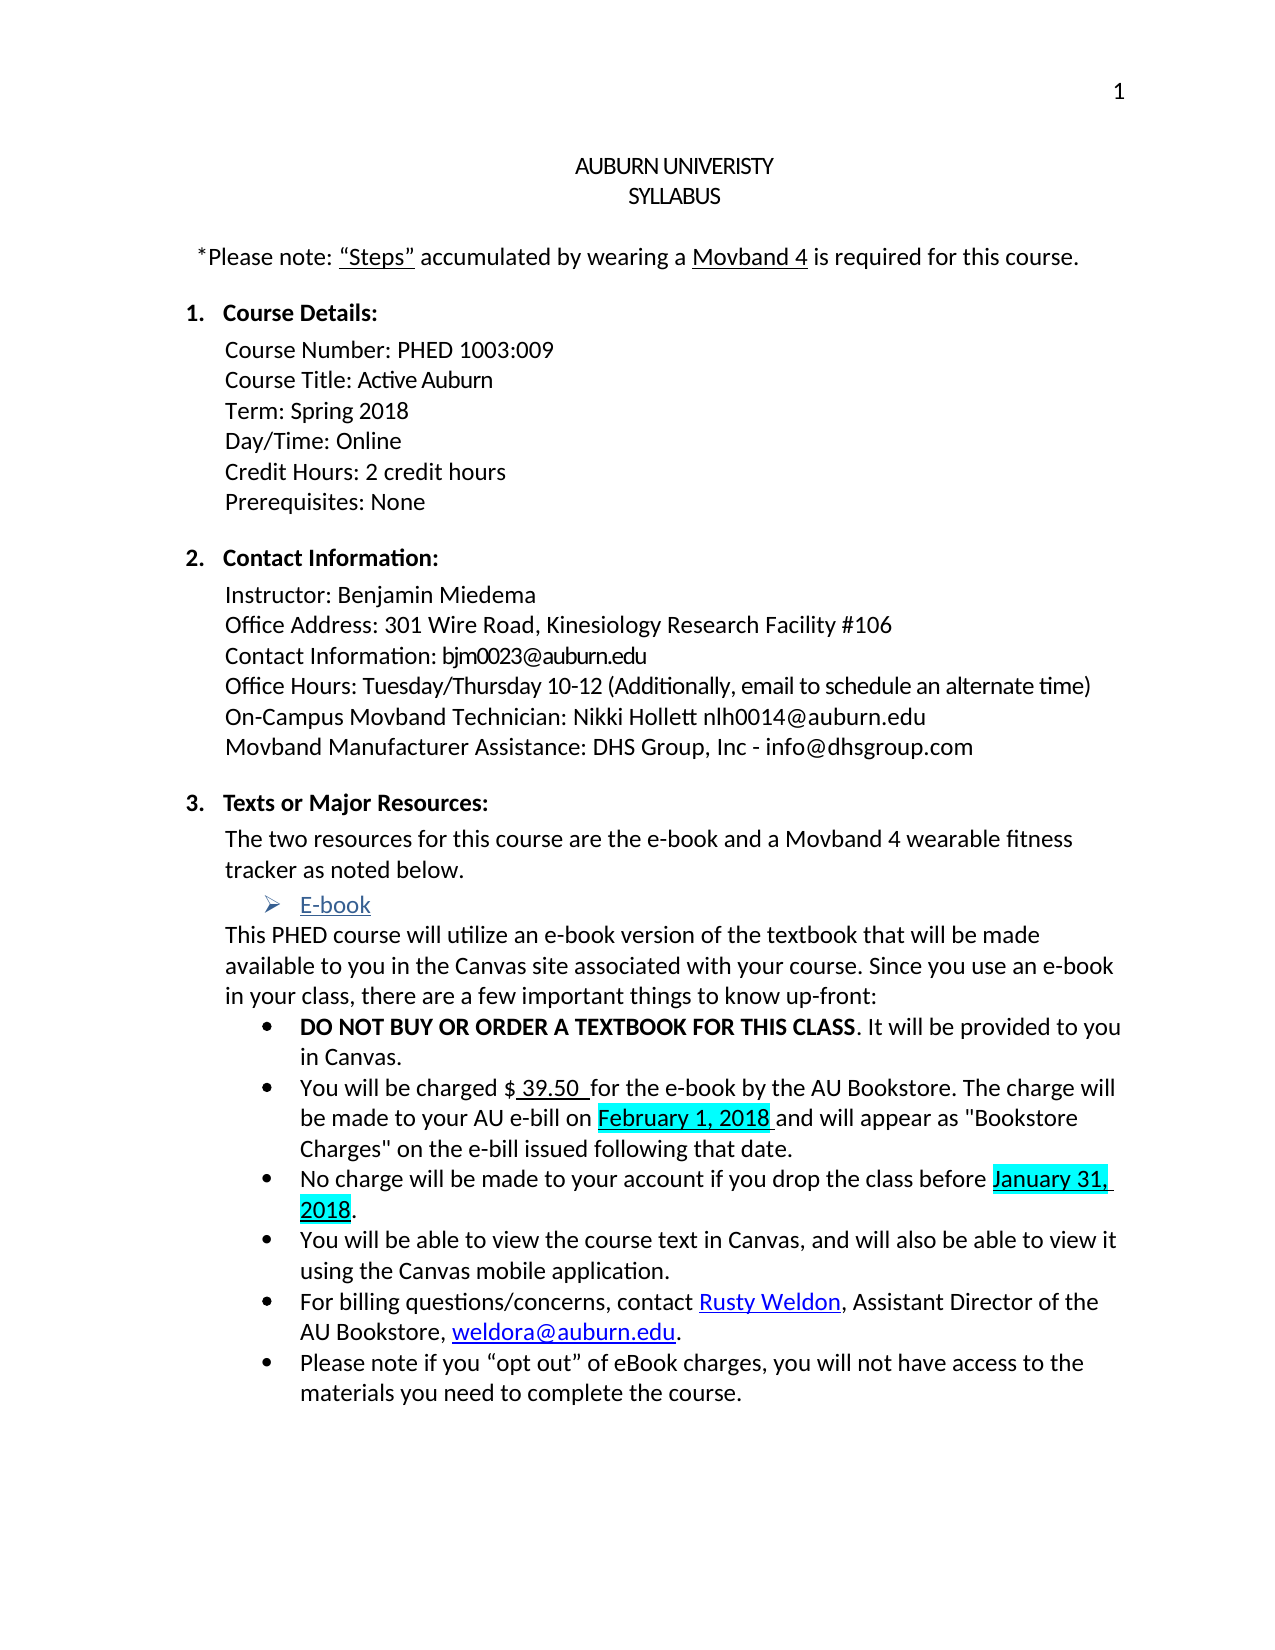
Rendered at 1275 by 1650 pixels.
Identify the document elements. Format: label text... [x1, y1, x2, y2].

list You will be charged $ 39.50 for the e-book by the AU Bookstore. The charge will be made to your AU e-bill on February 1, 2018 and will appear as "Bookstore Charges" on the e-bill issued following that date. [262, 1072, 1125, 1163]
subtitle Course Details: [185, 297, 1125, 328]
list For billing questions/concerns, contact Rusty Weldon, Assistant Director of the AU Bookstore, weldora@auburn.edu. [262, 1286, 1125, 1347]
list Please note if you “opt out” of eBook charges, you will not have access to the materials you need to complete the course. [262, 1347, 1125, 1408]
list No charge will be made to your account if you drop the class before January 31, 2018. [262, 1163, 1125, 1224]
text Credit Hours: 2 credit hours [225, 456, 1125, 486]
text Day/Time: Online [225, 425, 1125, 456]
text On-Campus Movband Technician: Nikki Hollett nlh0014@auburn.edu [225, 701, 1125, 731]
text Movband Manufacturer Assistance: DHS Group, Inc - info@dhsgroup.com [225, 731, 1125, 762]
text This PHED course will utilize an e-book version of the textbook that will be made available to you in the Canvas site associated with your course. Since you use an e-book in your class, there are a few important things to know up-front: [225, 919, 1125, 1011]
text Term: Spring 2018 [225, 395, 1125, 425]
subtitle E-book [262, 889, 1125, 919]
subtitle Texts or Major Resources: [185, 787, 1125, 817]
text Course Title: Active Auburn [225, 364, 1125, 395]
list You will be able to view the course text in Canvas, and will also be able to view it using the Canvas mobile application. [262, 1224, 1125, 1286]
list DO NOT BUY OR ORDER A TEXTBOOK FOR THIS CLASS. It will be provided to you in Canvas. [262, 1011, 1125, 1072]
subtitle Contact Information: [185, 542, 1125, 572]
text Instructor: Benjamin Miedema [225, 579, 1125, 609]
text *Please note: “Steps” accumulated by wearing a Movband 4 is required for this course. [150, 242, 1125, 272]
text Prerequisites: None [225, 486, 1125, 517]
title AUBURN UNIVERISTY [225, 150, 1125, 181]
text Contact Information: bjm0023@auburn.edu [225, 640, 1125, 670]
text Office Address: 301 Wire Road, Kinesiology Research Facility #106 [225, 609, 1125, 640]
text Office Hours: Tuesday/Thursday 10-12 (Additionally, email to schedule an alternate time) [225, 670, 1125, 701]
title SYLLABUS [225, 181, 1125, 211]
text Course Number: PHED 1003:009 [225, 334, 1125, 364]
text The two resources for this course are the e-book and a Movband 4 wearable fitness tracker as noted below. [225, 824, 1125, 885]
